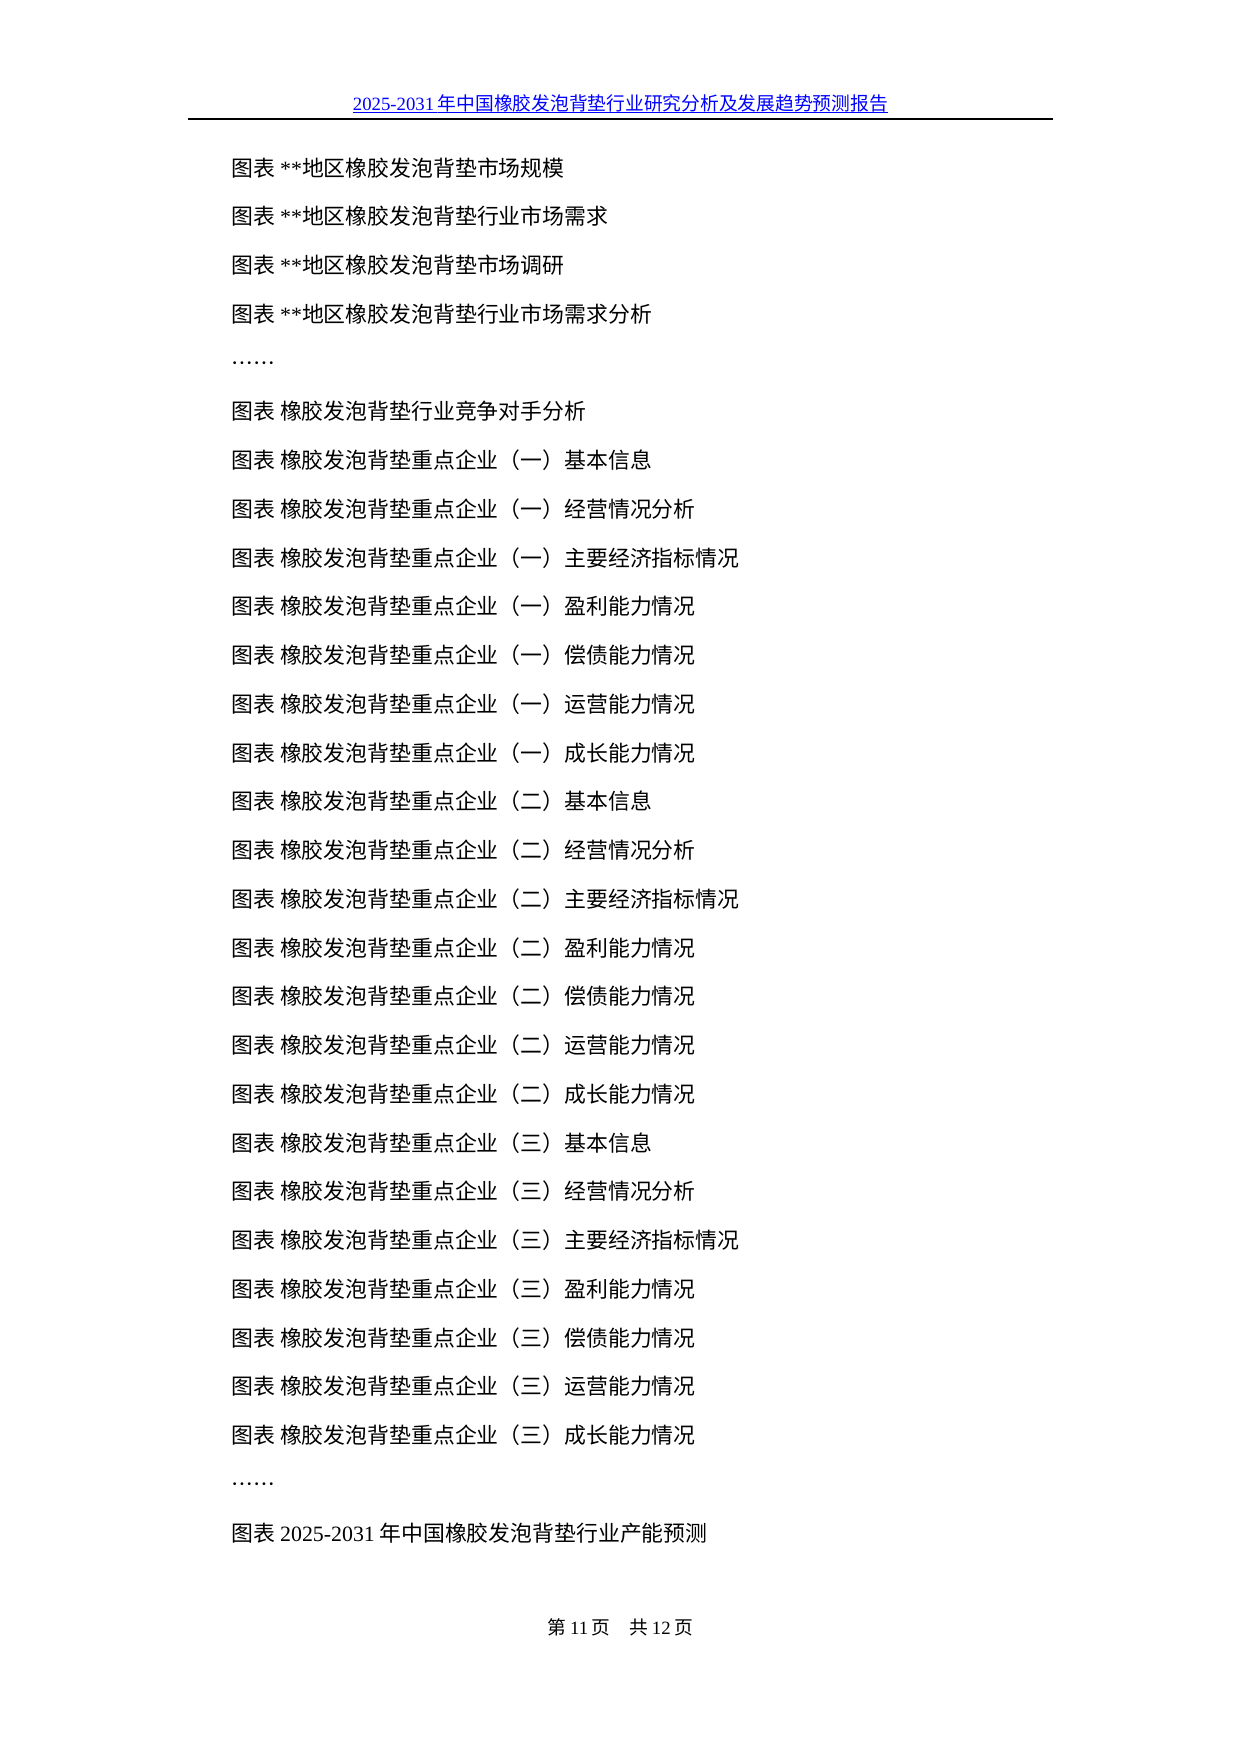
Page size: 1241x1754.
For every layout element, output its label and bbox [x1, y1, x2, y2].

text [187, 150, 1053, 1548]
